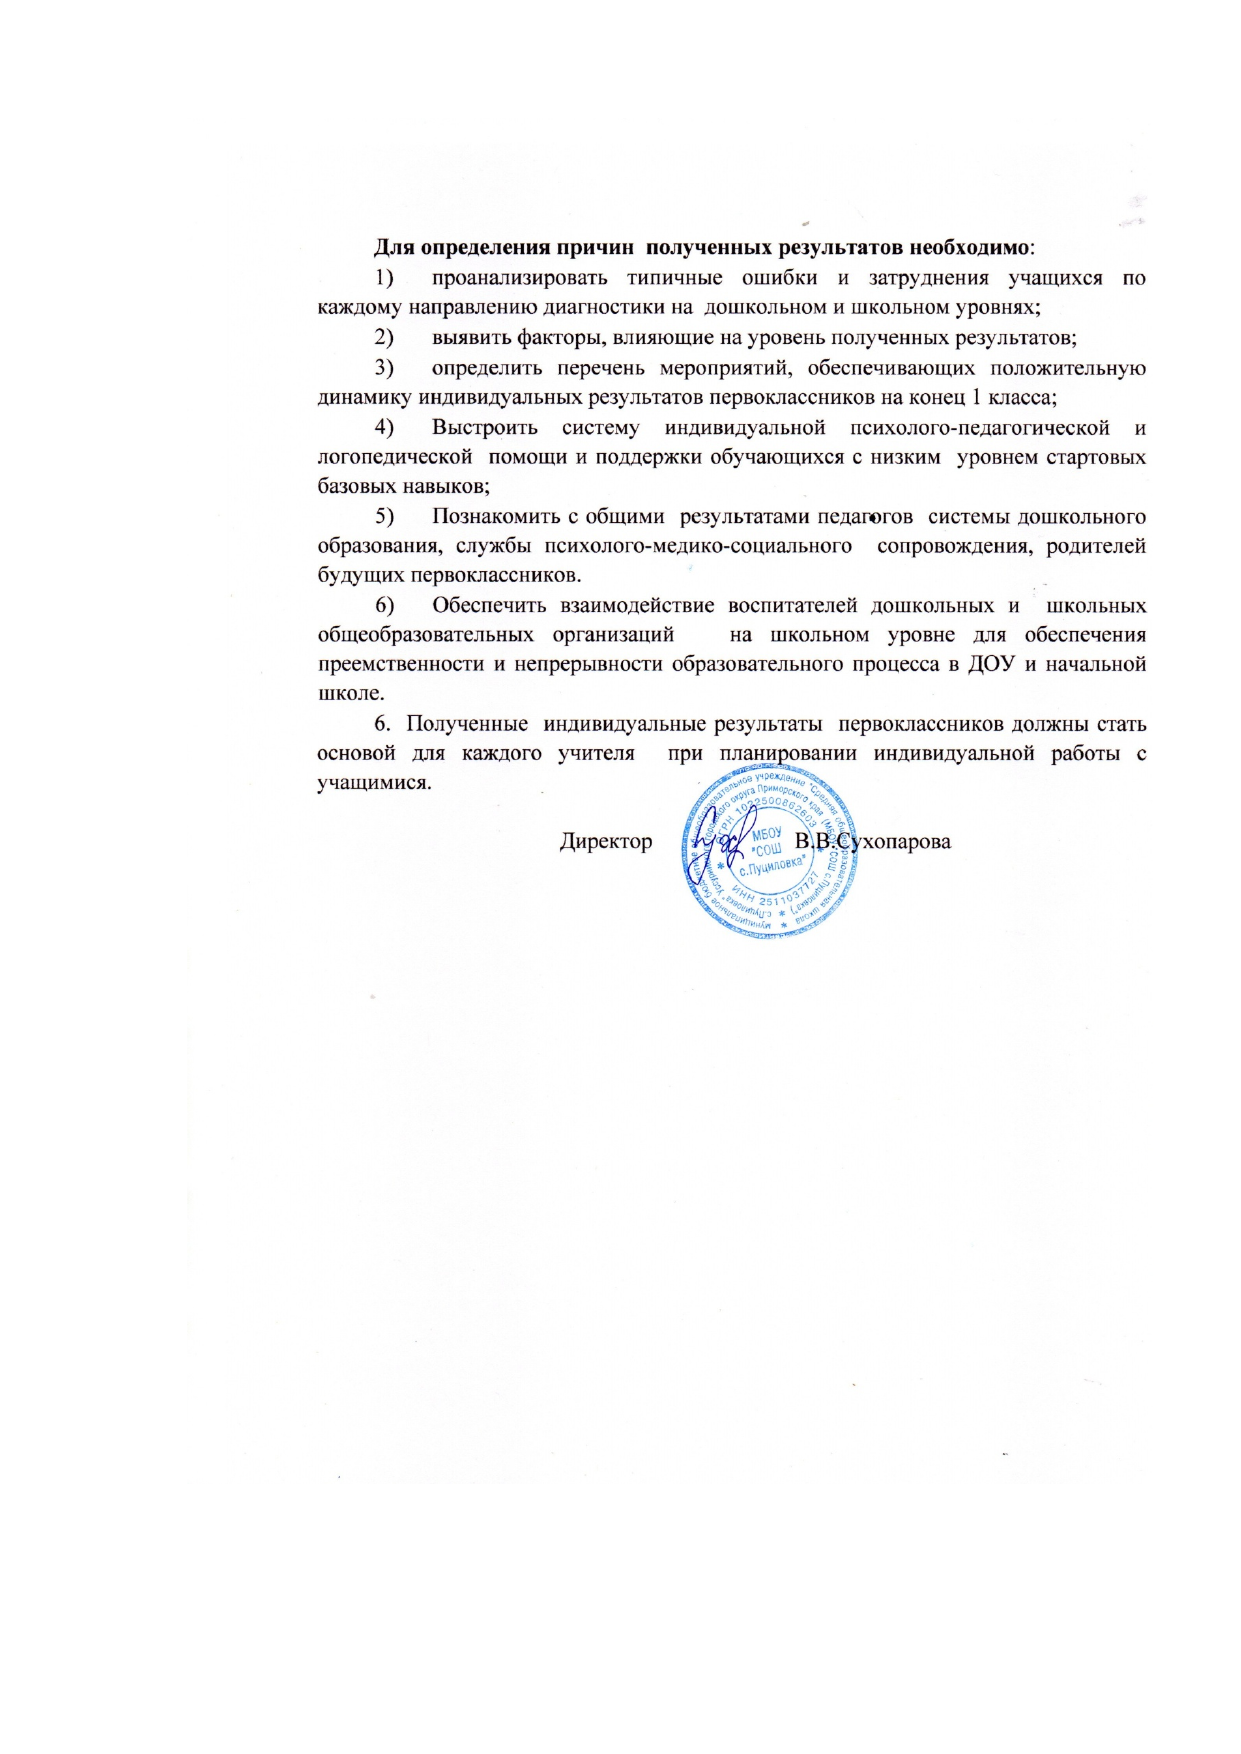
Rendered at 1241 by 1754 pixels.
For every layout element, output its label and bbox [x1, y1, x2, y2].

picture [187, 118, 1154, 1484]
